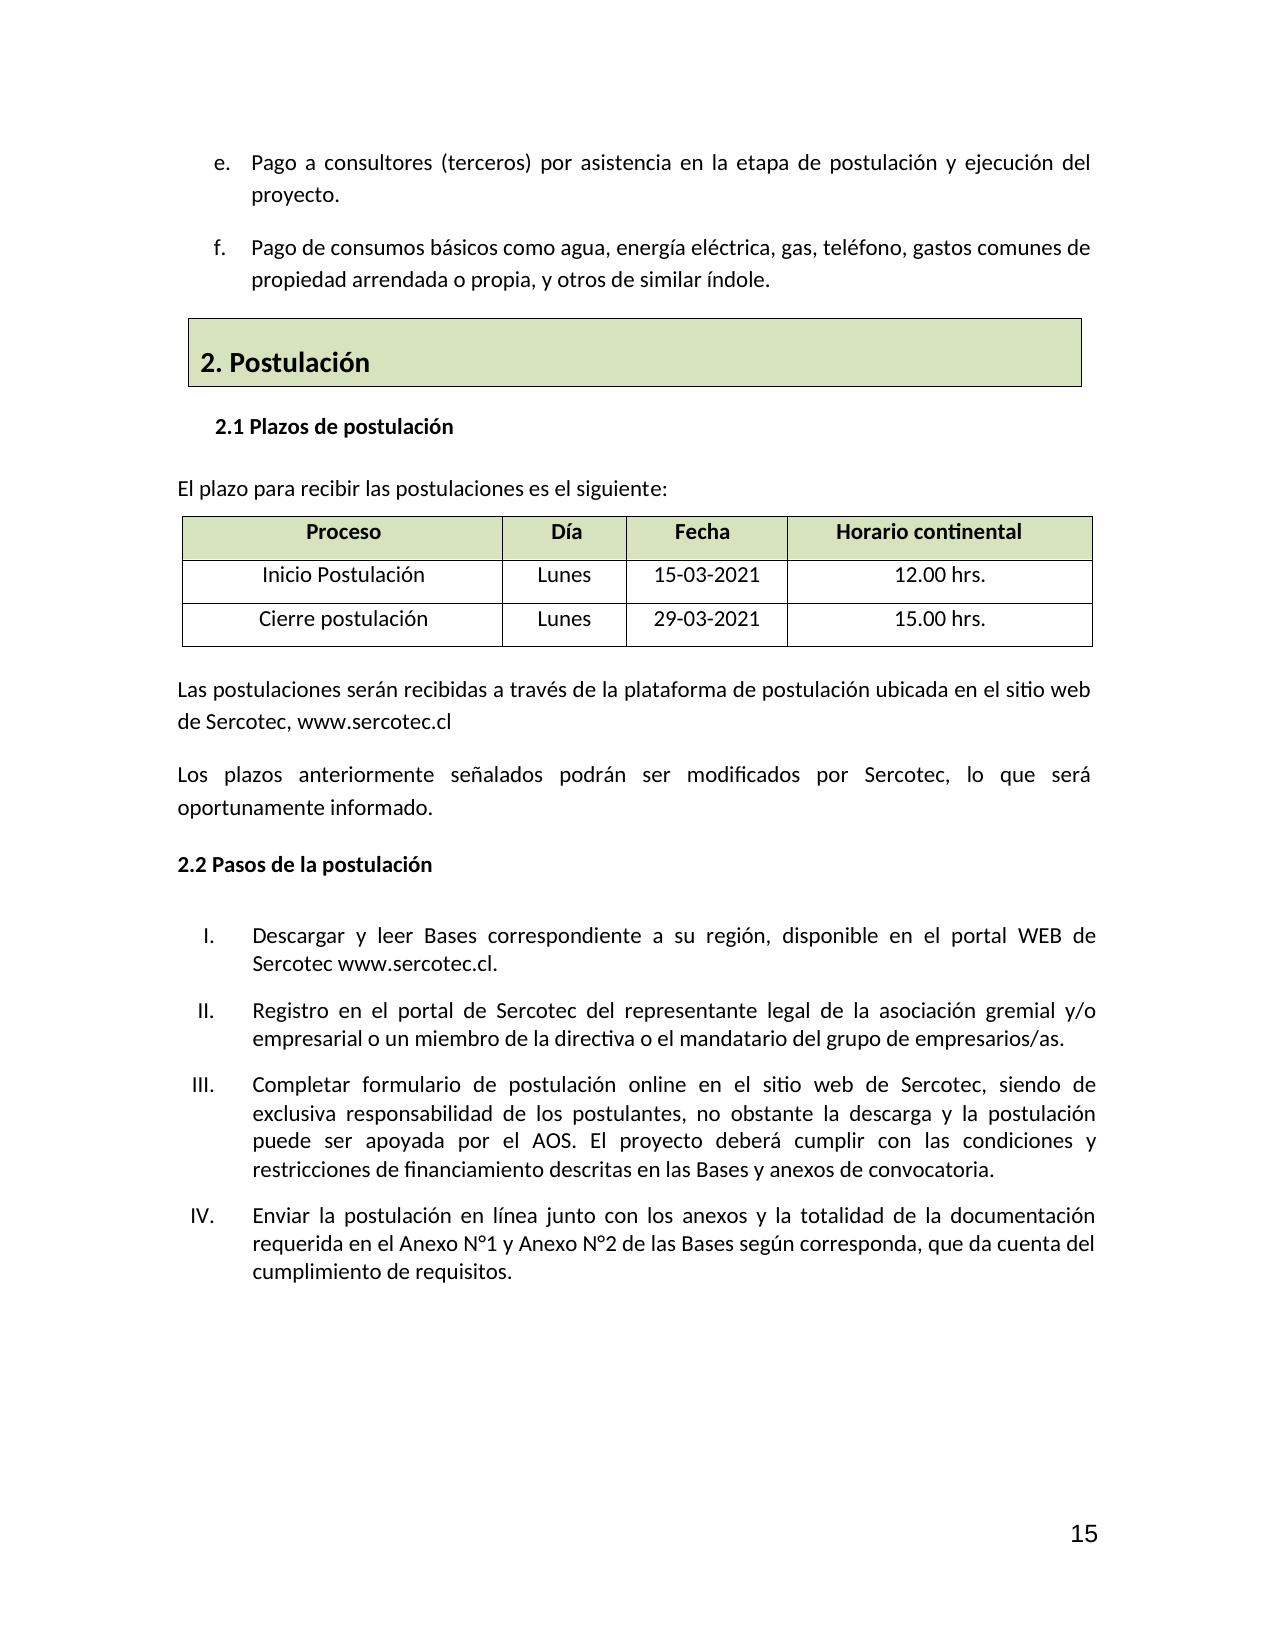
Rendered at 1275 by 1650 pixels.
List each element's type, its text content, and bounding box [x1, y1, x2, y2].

list Registro en el portal de Sercotec del representante legal de la asociación gremial y/o empresarial o un miembro de la directiva o el mandatario del grupo de empresarios/as. [215, 996, 1098, 1052]
table_cell 29-03-2021 [627, 604, 787, 646]
list Enviar la postulación en línea junto con los anexos y la totalidad de la documentación requerida en el Anexo N°1 y Anexo N°2 de las Bases según corresponda, que da cuenta del cumplimiento de requisitos. [215, 1201, 1098, 1286]
table_cell 15-03-2021 [627, 561, 787, 603]
list Pago de consumos básicos como agua, energía eléctrica, gas, teléfono, gastos comunes de propiedad arrendada o propia, y otros de similar índole. [213, 233, 1093, 293]
list Pago a consultores (terceros) por asistencia en la etapa de postulación y ejecución del proyecto. [213, 148, 1093, 208]
table_cell Cierre postulación [183, 604, 502, 646]
subtitle 2.1 Plazos de postulación [215, 412, 1098, 440]
table_cell Lunes [503, 561, 626, 603]
text Las postulaciones serán recibidas a través de la plataforma de postulación ubicada en el sitio web de Sercotec, www.sercotec.cl [177, 675, 1093, 736]
table_header 2. Postulación [189, 319, 1081, 386]
table_header Horario continental [788, 517, 1092, 559]
table_cell Inicio Postulación [183, 561, 502, 603]
subtitle 2.2 Pasos de la postulación [177, 850, 1098, 878]
list Descargar y leer Bases correspondiente a su región, disponible en el portal WEB de Sercotec www.sercotec.cl. [215, 921, 1098, 977]
table_header Proceso [183, 517, 502, 559]
text Los plazos anteriormente señalados podrán ser modificados por Sercotec, lo que será oportunamente informado. [177, 761, 1093, 821]
table_header Día [503, 517, 626, 559]
text El plazo para recibir las postulaciones es el siguiente: [177, 474, 1098, 502]
table_header Fecha [627, 517, 787, 559]
table_cell Lunes [503, 604, 626, 646]
list Completar formulario de postulación online en el sitio web de Sercotec, siendo de exclusiva responsabilidad de los postulantes, no obstante la descarga y la postulación puede ser apoyada por el AOS. El proyecto deberá cumplir con las condiciones y restricciones de financiamiento descritas en las Bases y anexos de convocatoria. [215, 1071, 1098, 1183]
table_cell 12.00 hrs. [788, 561, 1092, 603]
table_cell 15.00 hrs. [788, 604, 1092, 646]
